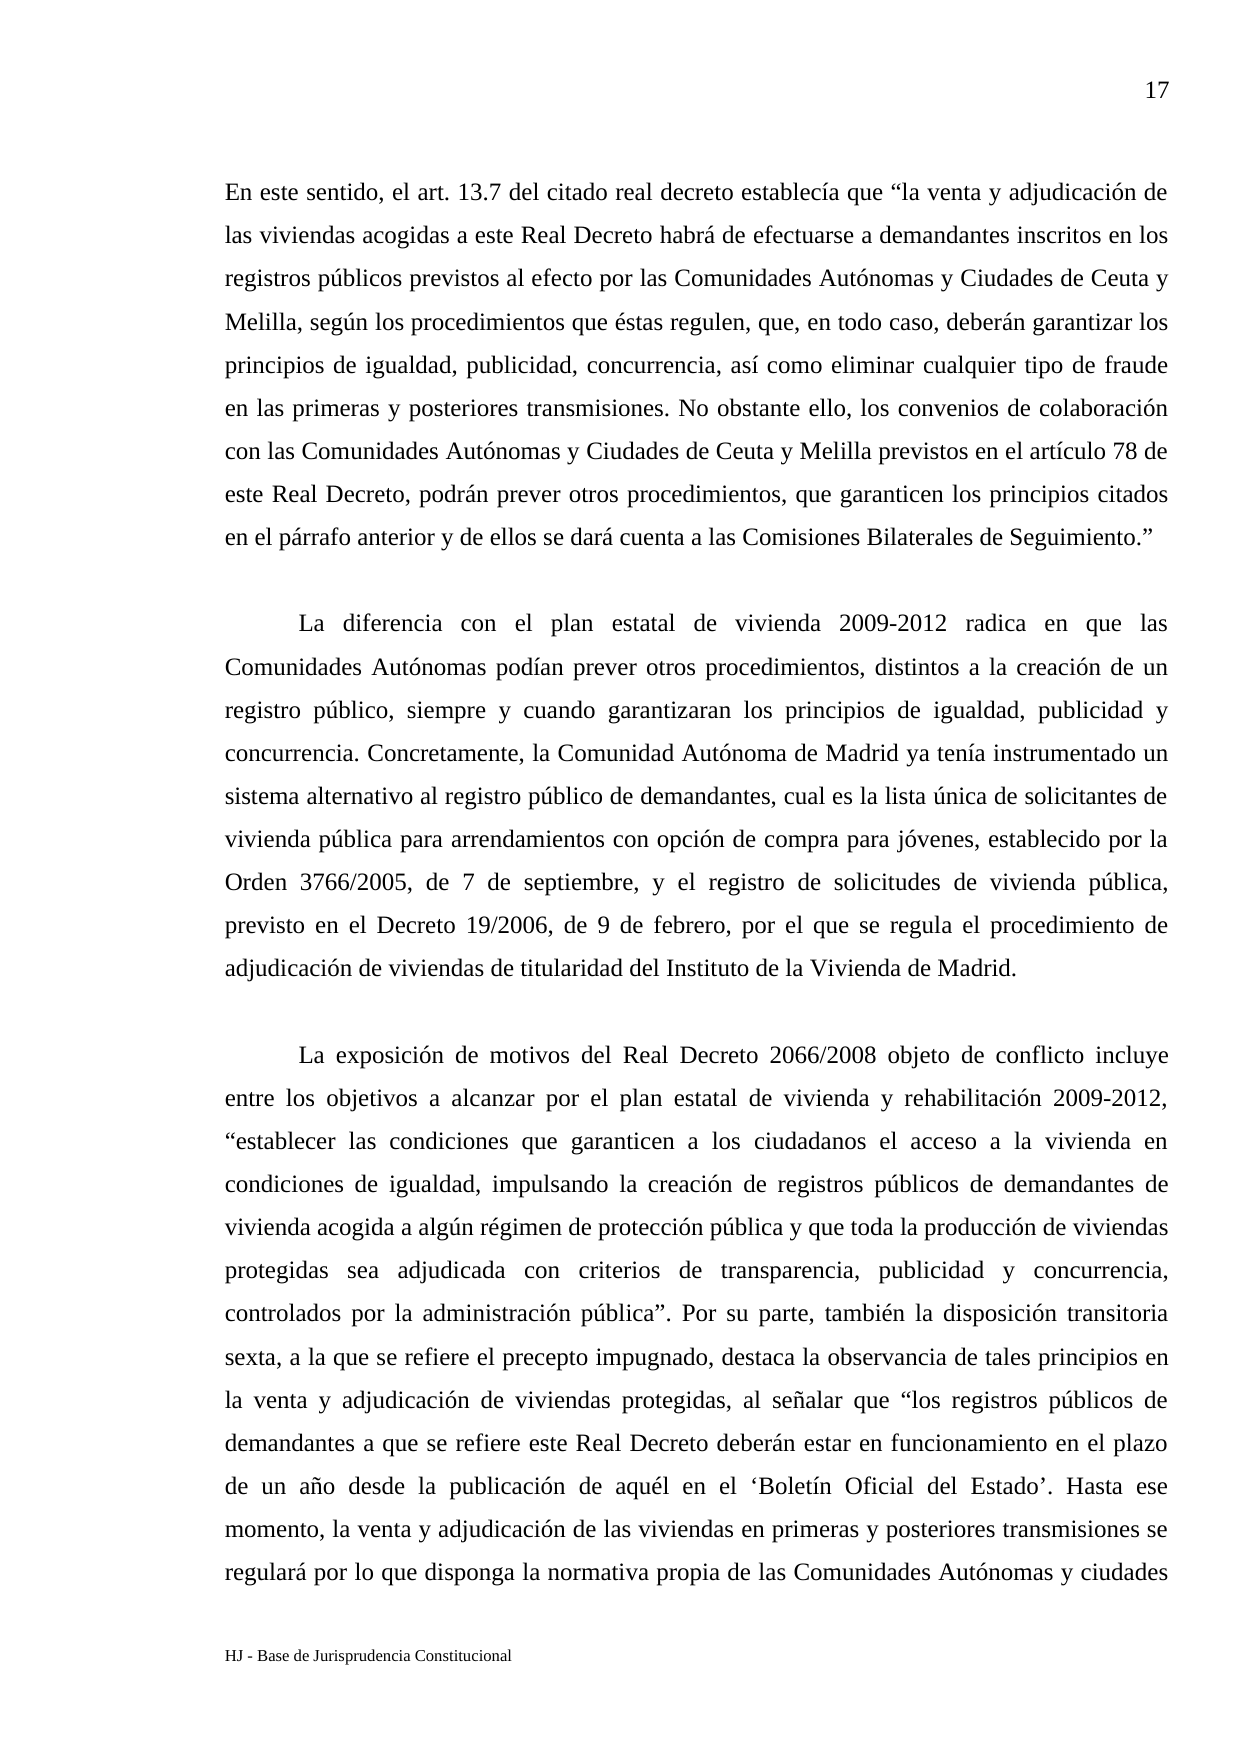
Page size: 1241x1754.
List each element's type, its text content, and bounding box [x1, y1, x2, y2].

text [224, 177, 1169, 551]
text La diferencia con el plan estatal de vivienda 2009-2012 radica en que las Comunidades Autónomas podían prever otros procedimientos, distintos a la creación de un registro público, siempre y cuando garantizaran los principios de igualdad, publicidad y concurrencia. Concretamente, la Comunidad Autónoma de Madrid ya tenía instrumentado un sistema alternativo al registro público de demandantes, cual es la lista única de solicitantes de vivienda pública para arrendamientos con opción de compra para jóvenes, establecido por la Orden 3766/2005, de 7 de septiembre, y el registro de solicitudes de vivienda pública, previsto en el Decreto 19/2006, de 9 de febrero, por el que se regula el procedimiento de adjudicación de viviendas de titularidad del Instituto de la Vivienda de Madrid. [224, 608, 1169, 982]
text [224, 1040, 1169, 1586]
